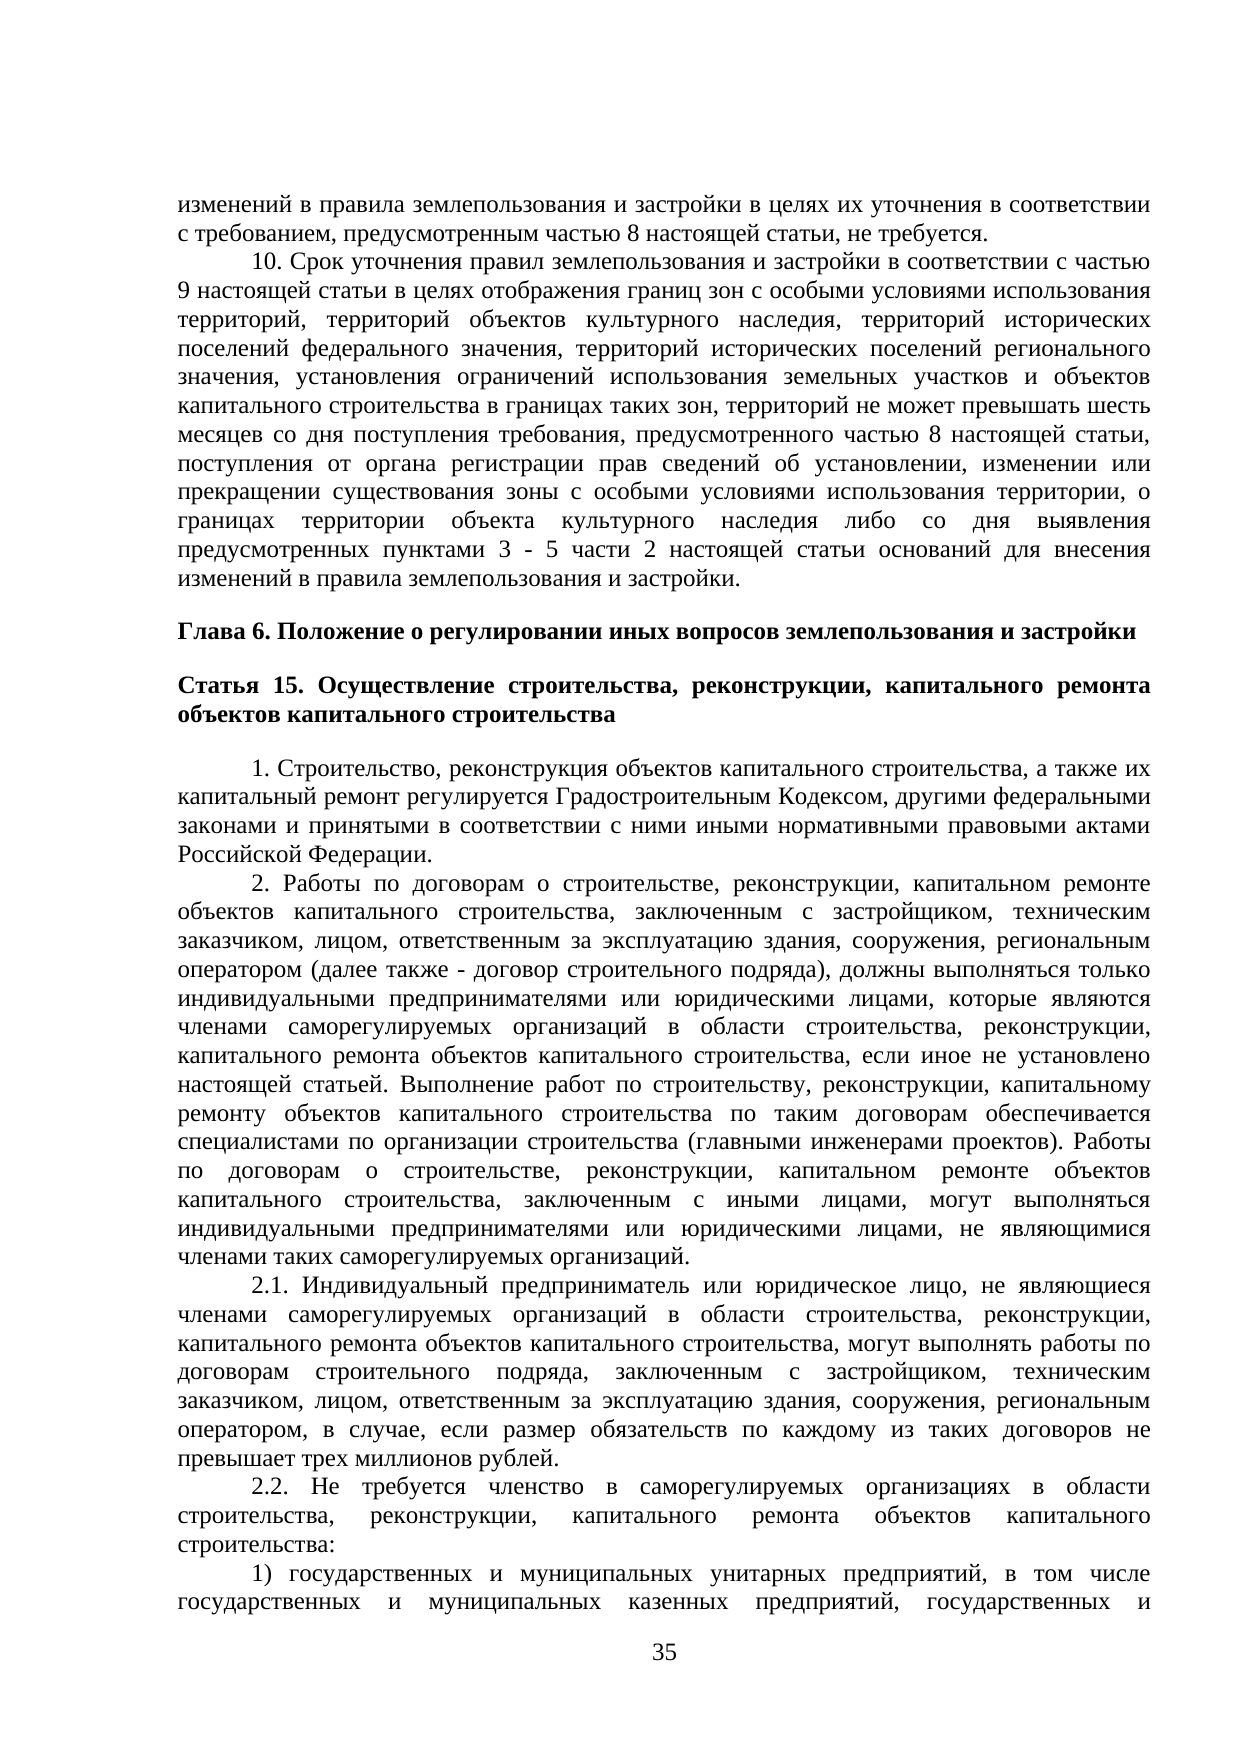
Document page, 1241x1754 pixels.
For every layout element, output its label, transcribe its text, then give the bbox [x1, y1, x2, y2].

text Статья 15. Осуществление строительства, реконструкции, капитального ремонта объектов капитального строительства [177, 670, 1152, 728]
text 2.1. Индивидуальный предприниматель или юридическое лицо, не являющиеся членами саморегулируемых организаций в области строительства, реконструкции, капитального ремонта объектов капитального строительства, могут выполнять работы по договорам строительного подряда, заключенным с застройщиком, техническим заказчиком, лицом, ответственным за эксплуатацию здания, сооружения, региональным оператором, в случае, если размер обязательств по каждому из таких договоров не превышает трех миллионов рублей. [177, 1270, 1152, 1471]
text 2. Работы по договорам о строительстве, реконструкции, капитальном ремонте объектов капитального строительства, заключенным с застройщиком, техническим заказчиком, лицом, ответственным за эксплуатацию здания, сооружения, региональным оператором (далее также - договор строительного подряда), должны выполняться только индивидуальными предпринимателями или юридическими лицами, которые являются членами саморегулируемых организаций в области строительства, реконструкции, капитального ремонта объектов капитального строительства, если иное не установлено настоящей статьей. Выполнение работ по строительству, реконструкции, капитальному ремонту объектов капитального строительства по таким договорам обеспечивается специалистами по организации строительства (главными инженерами проектов). Работы по договорам о строительстве, реконструкции, капитальном ремонте объектов капитального строительства, заключенным с иными лицами, могут выполняться индивидуальными предпринимателями или юридическими лицами, не являющимися членами таких саморегулируемых организаций. [177, 868, 1152, 1270]
list 10. Срок уточнения правил землепользования и застройки в соответствии с частью 9 настоящей статьи в целях отображения границ зон с особыми условиями использования территорий, территорий объектов культурного наследия, территорий исторических поселений федерального значения, территорий исторических поселений регионального значения, установления ограничений использования земельных участков и объектов капитального строительства в границах таких зон, территорий не может превышать шесть месяцев со дня поступления требования, предусмотренного частью 8 настоящей статьи, поступления от органа регистрации прав сведений об установлении, изменении или прекращении существования зоны с особыми условиями использования территории, о границах территории объекта культурного наследия либо со дня выявления предусмотренных пунктами 3 - 5 части 2 настоящей статьи оснований для внесения изменений в правила землепользования и застройки. [177, 246, 1152, 591]
text Глава 6. Положение о регулировании иных вопросов землепользования и застройки [177, 616, 1152, 645]
text 1. Строительство, реконструкция объектов капитального строительства, а также их капитальный ремонт регулируется Градостроительным Кодексом, другими федеральными законами и принятыми в соответствии с ними иными нормативными правовыми актами Российской Федерации. [177, 753, 1152, 868]
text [177, 1558, 1152, 1615]
text 2.2. Не требуется членство в саморегулируемых организациях в области строительства, реконструкции, капитального ремонта объектов капитального строительства: [177, 1471, 1152, 1558]
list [177, 189, 1152, 246]
